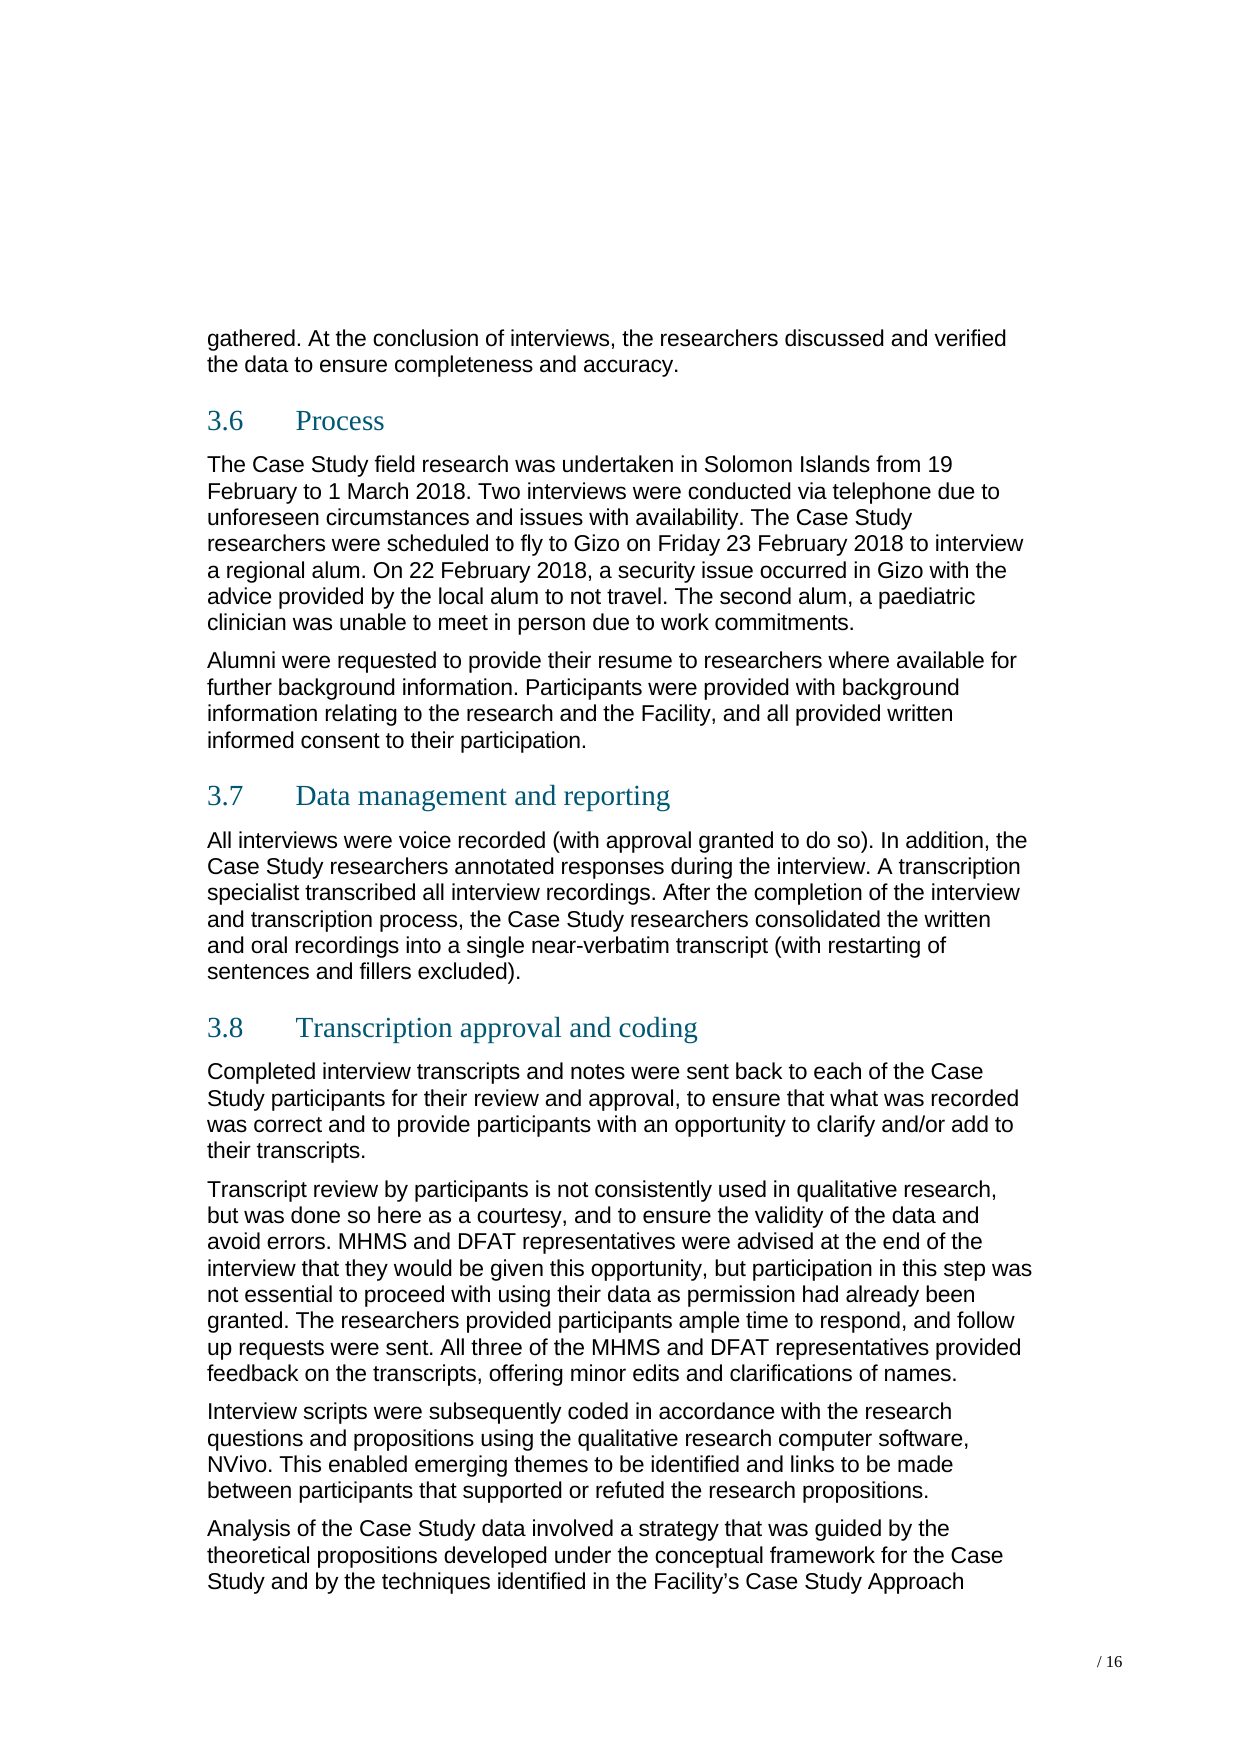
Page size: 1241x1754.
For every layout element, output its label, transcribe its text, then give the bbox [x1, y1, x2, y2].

subtitle Data management and reporting [207, 778, 1033, 811]
text The Case Study field research was undertaken in Solomon Islands from 19 February to 1 March 2018. Two interviews were conducted via telephone due to unforeseen circumstances and issues with availability. The Case Study researchers were scheduled to fly to Gizo on Friday 23 February 2018 to interview a regional alum. On 22 February 2018, a security issue occurred in Gizo with the advice provided by the local alum to not travel. The second alum, a paediatric clinician was unable to meet in person due to work commitments. [207, 451, 1033, 636]
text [207, 1515, 1033, 1594]
text Alumni were requested to provide their resume to researchers where available for further background information. Participants were provided with background information relating to the research and the Facility, and all provided written informed consent to their participation. [207, 647, 1033, 753]
text All interviews were voice recorded (with approval granted to do so). In addition, the Case Study researchers annotated responses during the interview. A transcription specialist transcribed all interview recordings. After the completion of the interview and transcription process, the Case Study researchers consolidated the written and oral recordings into a single near-verbatim transcript (with restarting of sentences and fillers excluded). [207, 827, 1033, 985]
text Completed interview transcripts and notes were sent back to each of the Case Study participants for their review and approval, to ensure that what was recorded was correct and to provide participants with an opportunity to clarify and/or add to their transcripts. [207, 1058, 1033, 1164]
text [207, 325, 1033, 378]
subtitle Transcription approval and coding [207, 1010, 1033, 1043]
text Interview scripts were subsequently coded in accordance with the research questions and propositions using the qualitative research computer software, NVivo. This enabled emerging themes to be identified and links to be made between participants that supported or refuted the research propositions. [207, 1398, 1033, 1503]
subtitle Process [207, 403, 1033, 436]
text Transcript review by participants is not consistently used in qualitative research, but was done so here as a courtesy, and to ensure the validity of the data and avoid errors. MHMS and DFAT representatives were advised at the end of the interview that they would be given this opportunity, but participation in this step was not essential to proceed with using their data as permission had already been granted. The researchers provided participants ample time to respond, and follow up requests were sent. All three of the MHMS and DFAT representatives provided feedback on the transcripts, offering minor edits and clarifications of names. [207, 1176, 1033, 1386]
